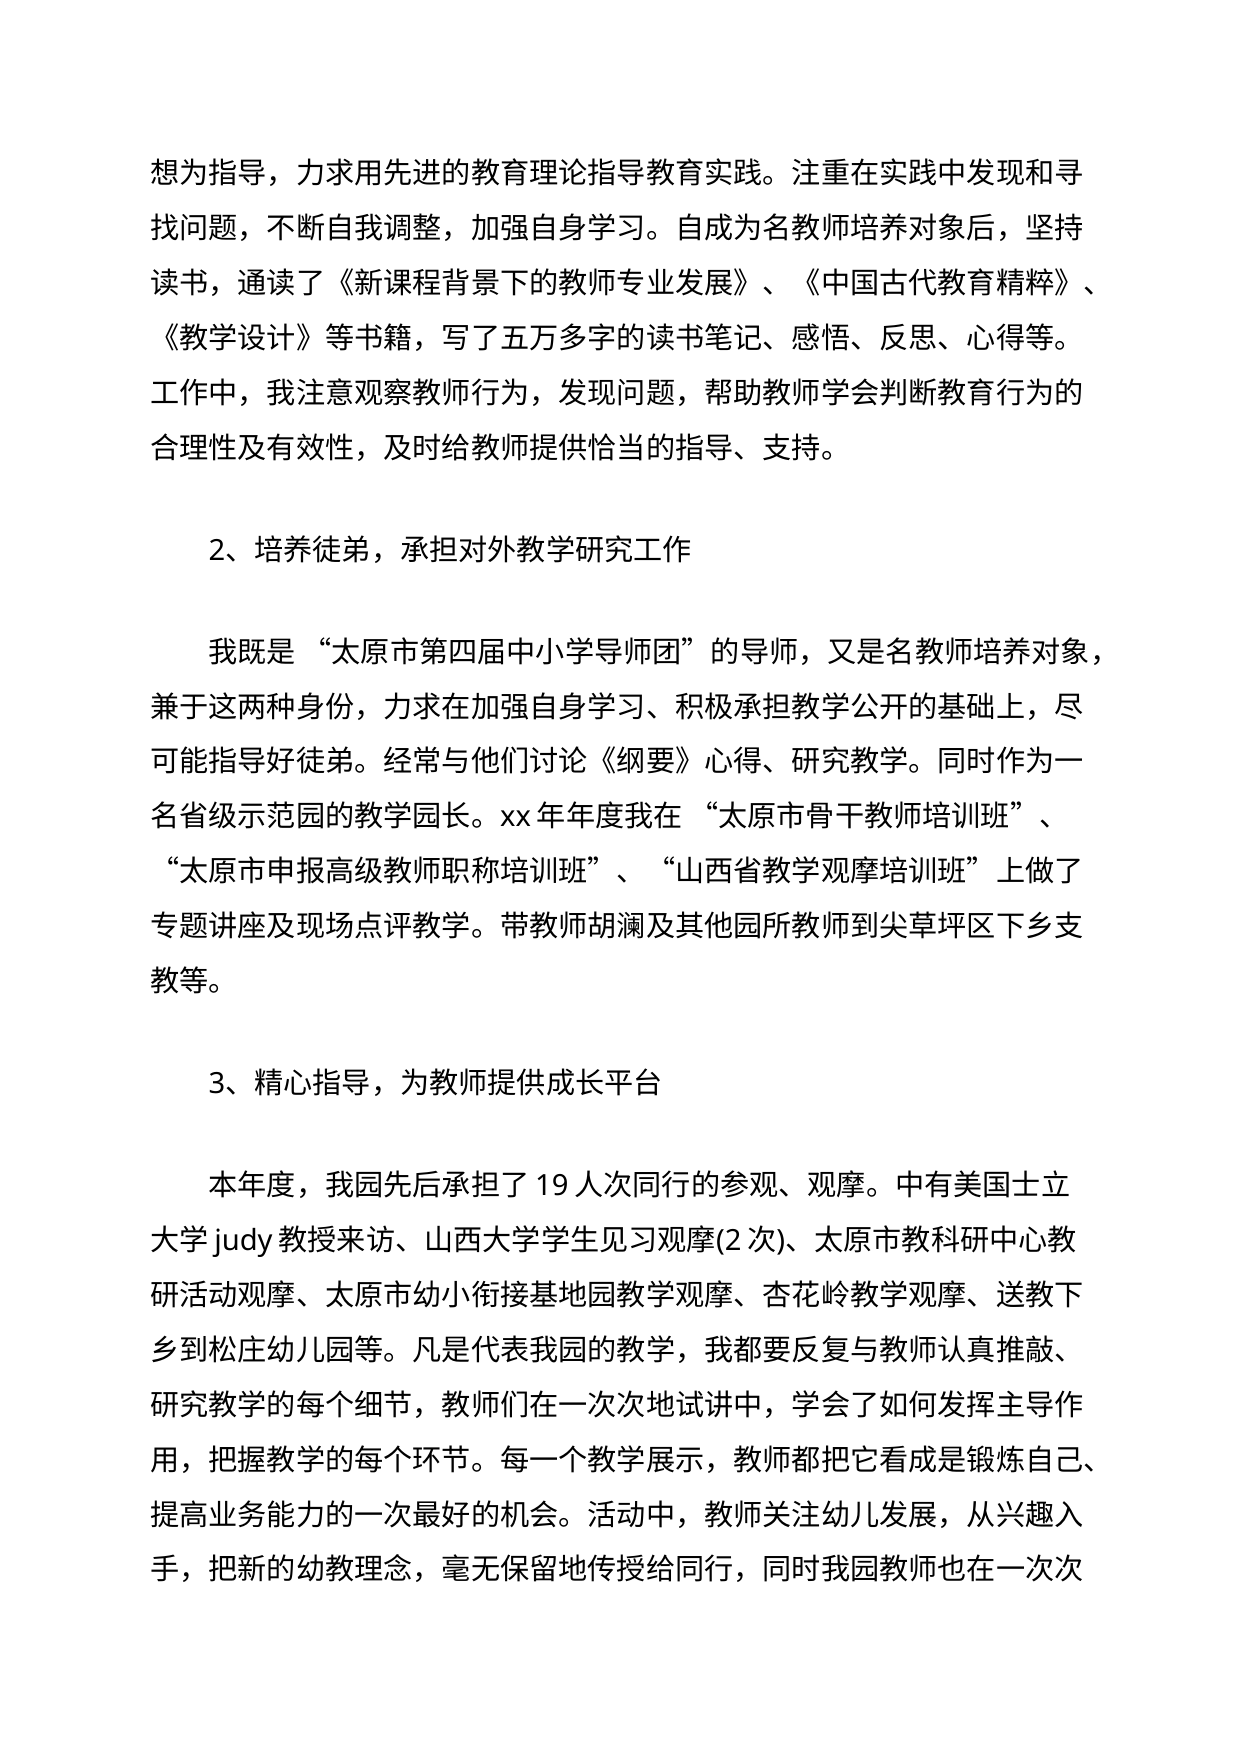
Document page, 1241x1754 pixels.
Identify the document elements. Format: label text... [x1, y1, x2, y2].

text 3、精心指导，为教师提供成长平台 [150, 1059, 1090, 1102]
text 2、培养徒弟，承担对外教学研究工作 [150, 526, 1090, 569]
text 我既是 “太原市第四届中小学导师团”的导师，又是名教师培养对象，兼于这两种身份，力求在加强自身学习、积极承担教学公开的基础上，尽可能指导好徒弟。经常与他们讨论《纲要》心得、研究教学。同时作为一名省级示范园的教学园长。xx年年度我在 “太原市骨干教师培训班”、“太原市申报高级教师职称培训班”、“山西省教学观摩培训班”上做了专题讲座及现场点评教学。带教师胡澜及其他园所教师到尖草坪区下乡支教等。 [150, 628, 1090, 1000]
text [150, 150, 1090, 467]
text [150, 1161, 1090, 1588]
